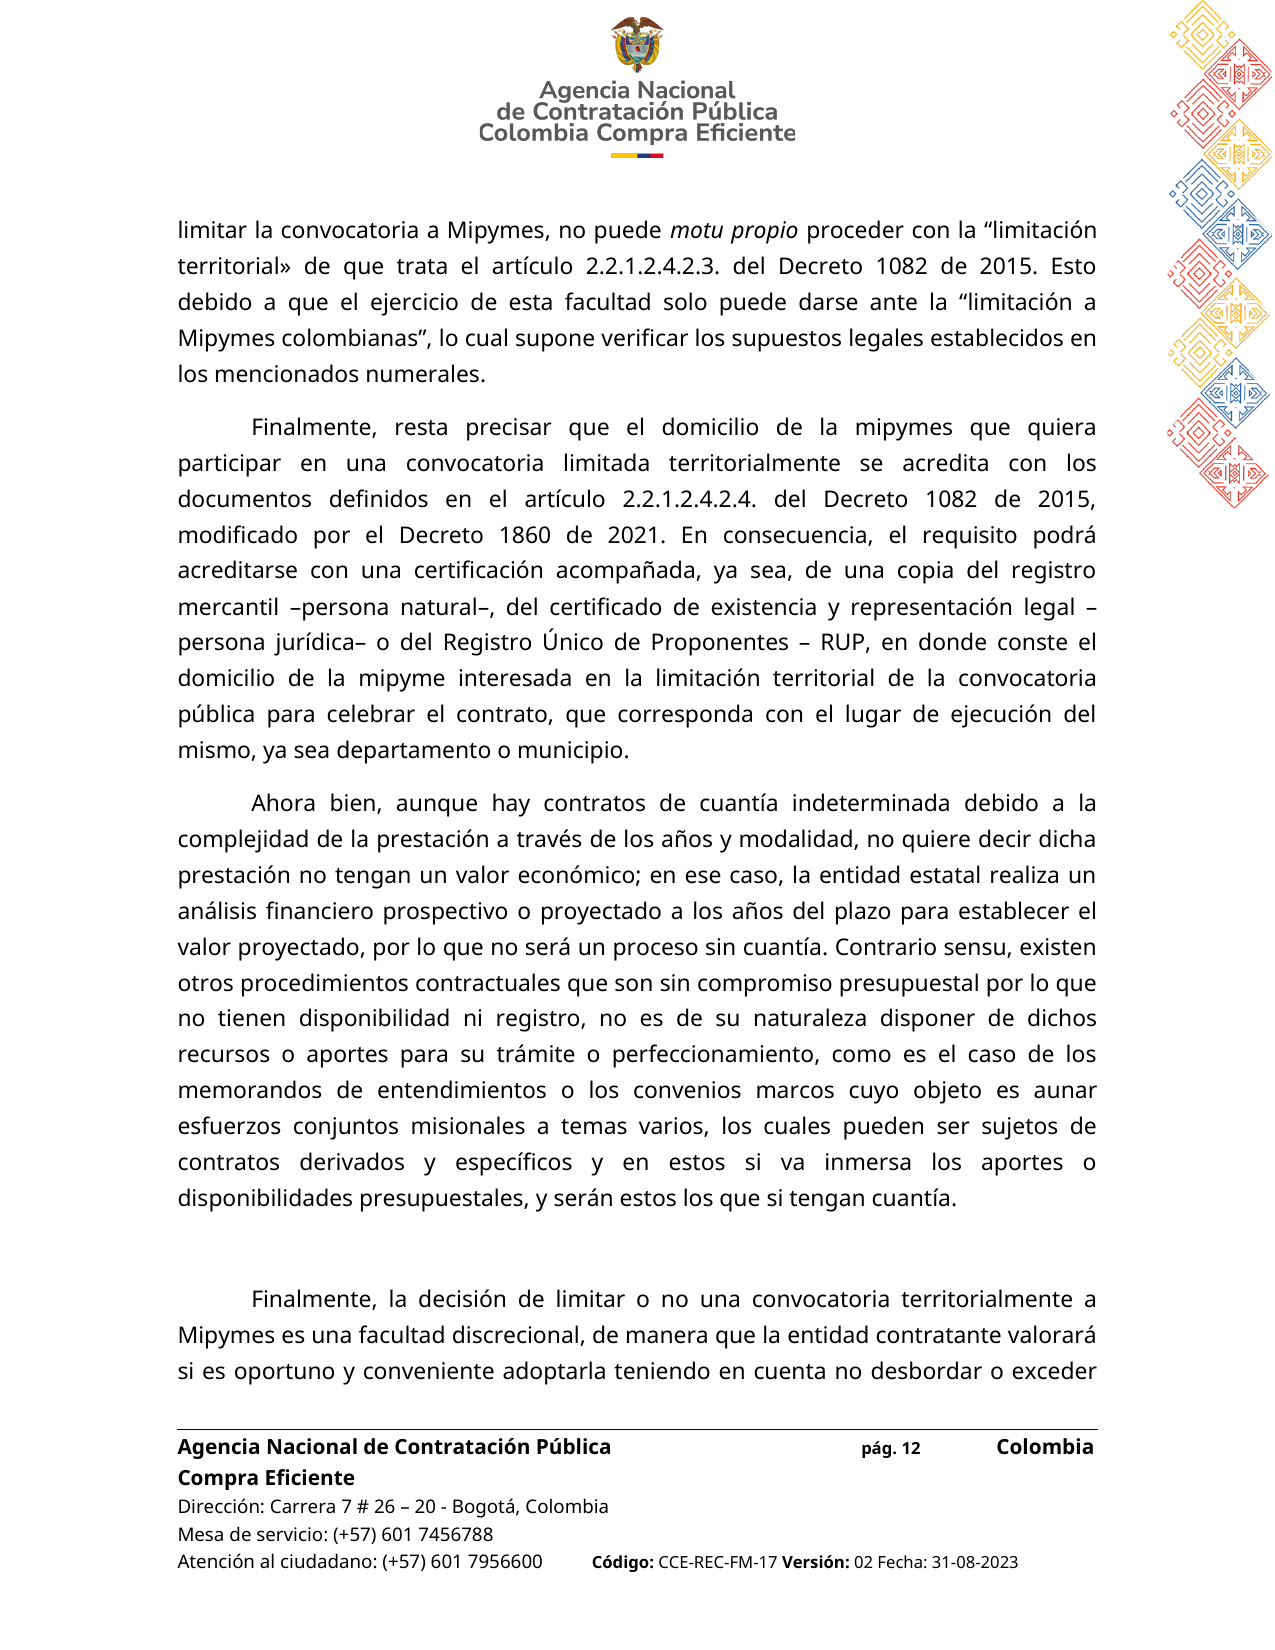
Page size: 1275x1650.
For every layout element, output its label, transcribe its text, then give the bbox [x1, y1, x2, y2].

text Ahora bien, aunque hay contratos de cuantía indeterminada debido a la complejidad de la prestación a través de los años y modalidad, no quiere decir dicha prestación no tengan un valor económico; en ese caso, la entidad estatal realiza un análisis financiero prospectivo o proyectado a los años del plazo para establecer el valor proyectado, por lo que no será un proceso sin cuantía. Contrario sensu, existen otros procedimientos contractuales que son sin compromiso presupuestal por lo que no tienen disponibilidad ni registro, no es de su naturaleza disponer de dichos recursos o aportes para su trámite o perfeccionamiento, como es el caso de los memorandos de entendimientos o los convenios marcos cuyo objeto es aunar esfuerzos conjuntos misionales a temas varios, los cuales pueden ser sujetos de contratos derivados y específicos y en estos si va inmersa los aportes o disponibilidades presupuestales, y serán estos los que si tengan cuantía. [177, 787, 1098, 1213]
text Finalmente, resta precisar que el domicilio de la mipymes que quiera participar en una convocatoria limitada territorialmente se acredita con los documentos definidos en el artículo 2.2.1.2.4.2.4. del Decreto 1082 de 2015, modificado por el Decreto 1860 de 2021. En consecuencia, el requisito podrá acreditarse con una certificación acompañada, ya sea, de una copia del registro mercantil –persona natural–, del certificado de existencia y representación legal –persona jurídica– o del Registro Único de Proponentes – RUP, en donde conste el domicilio de la mipyme interesada en la limitación territorial de la convocatoria pública para celebrar el contrato, que corresponda con el lugar de ejecución del mismo, ya sea departamento o municipio. [177, 411, 1098, 765]
picture [1165, 0, 1272, 506]
picture [479, 17, 796, 158]
text Sin perjuicio de lo anterior, no puede perderse de vista que la decisión de limitar “a Mipyme colombianas que tengan domicilio en los departamentos o municipios en donde se va a ejecutar el contrato», aunque es facultativa de la entidad, está supeditada a que se verifiquen los requisitos establecidos en los numerales 1 y 2 del artículo 2.2.1.2.4.2.2. del Decreto 1082 de 2015, modificado por el Decreto 1860 de 2021. En ese sentido, si la entidad no recibió las solicitudes para limitar la convocatoria a Mipymes, no puede motu propio proceder con la “limitación territorial» de que trata el artículo 2.2.1.2.4.2.3. del Decreto 1082 de 2015. Esto debido a que el ejercicio de esta facultad solo puede darse ante la “limitación a Mipymes colombianas”, lo cual supone verificar los supuestos legales establecidos en los mencionados numerales. [177, 214, 1098, 389]
